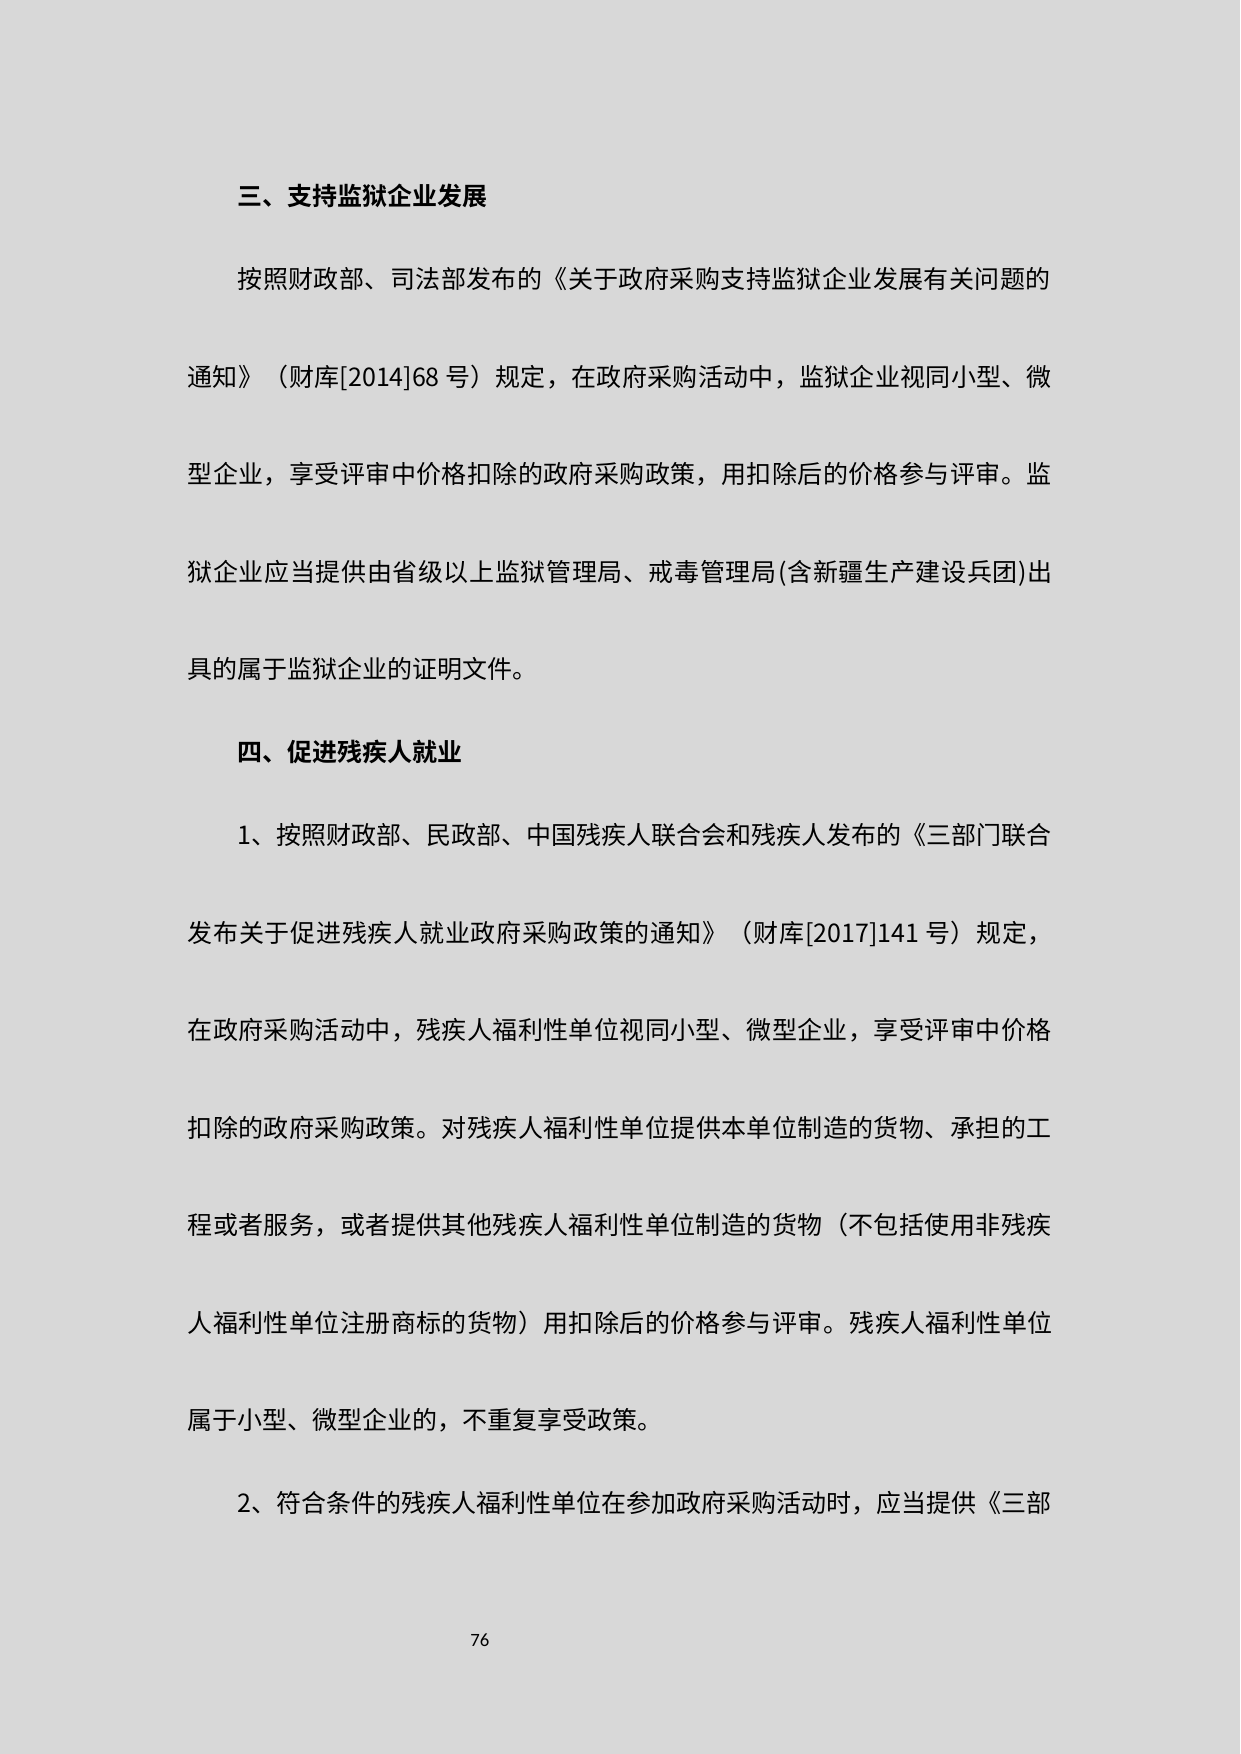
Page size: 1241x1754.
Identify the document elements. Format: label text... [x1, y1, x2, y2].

text 1、按照财政部、民政部、中国残疾人联合会和残疾人发布的《三部门联合发布关于促进残疾人就业政府采购政策的通知》（财库[2017]141号）规定，在政府采购活动中，残疾人福利性单位视同小型、微型企业，享受评审中价格扣除的政府采购政策。对残疾人福利性单位提供本单位制造的货物、承担的工程或者服务，或者提供其他残疾人福利性单位制造的货物（不包括使用非残疾人福利性单位注册商标的货物）用扣除后的价格参与评审。残疾人福利性单位属于小型、微型企业的，不重复享受政策。 [187, 801, 1053, 1451]
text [187, 1469, 1053, 1534]
text 三、支持监狱企业发展 [187, 162, 1053, 227]
text 四、促进残疾人就业 [187, 718, 1053, 783]
text 按照财政部、司法部发布的《关于政府采购支持监狱企业发展有关问题的通知》（财库[2014]68号）规定，在政府采购活动中，监狱企业视同小型、微型企业，享受评审中价格扣除的政府采购政策，用扣除后的价格参与评审。监狱企业应当提供由省级以上监狱管理局、戒毒管理局(含新疆生产建设兵团)出具的属于监狱企业的证明文件。 [187, 245, 1053, 700]
